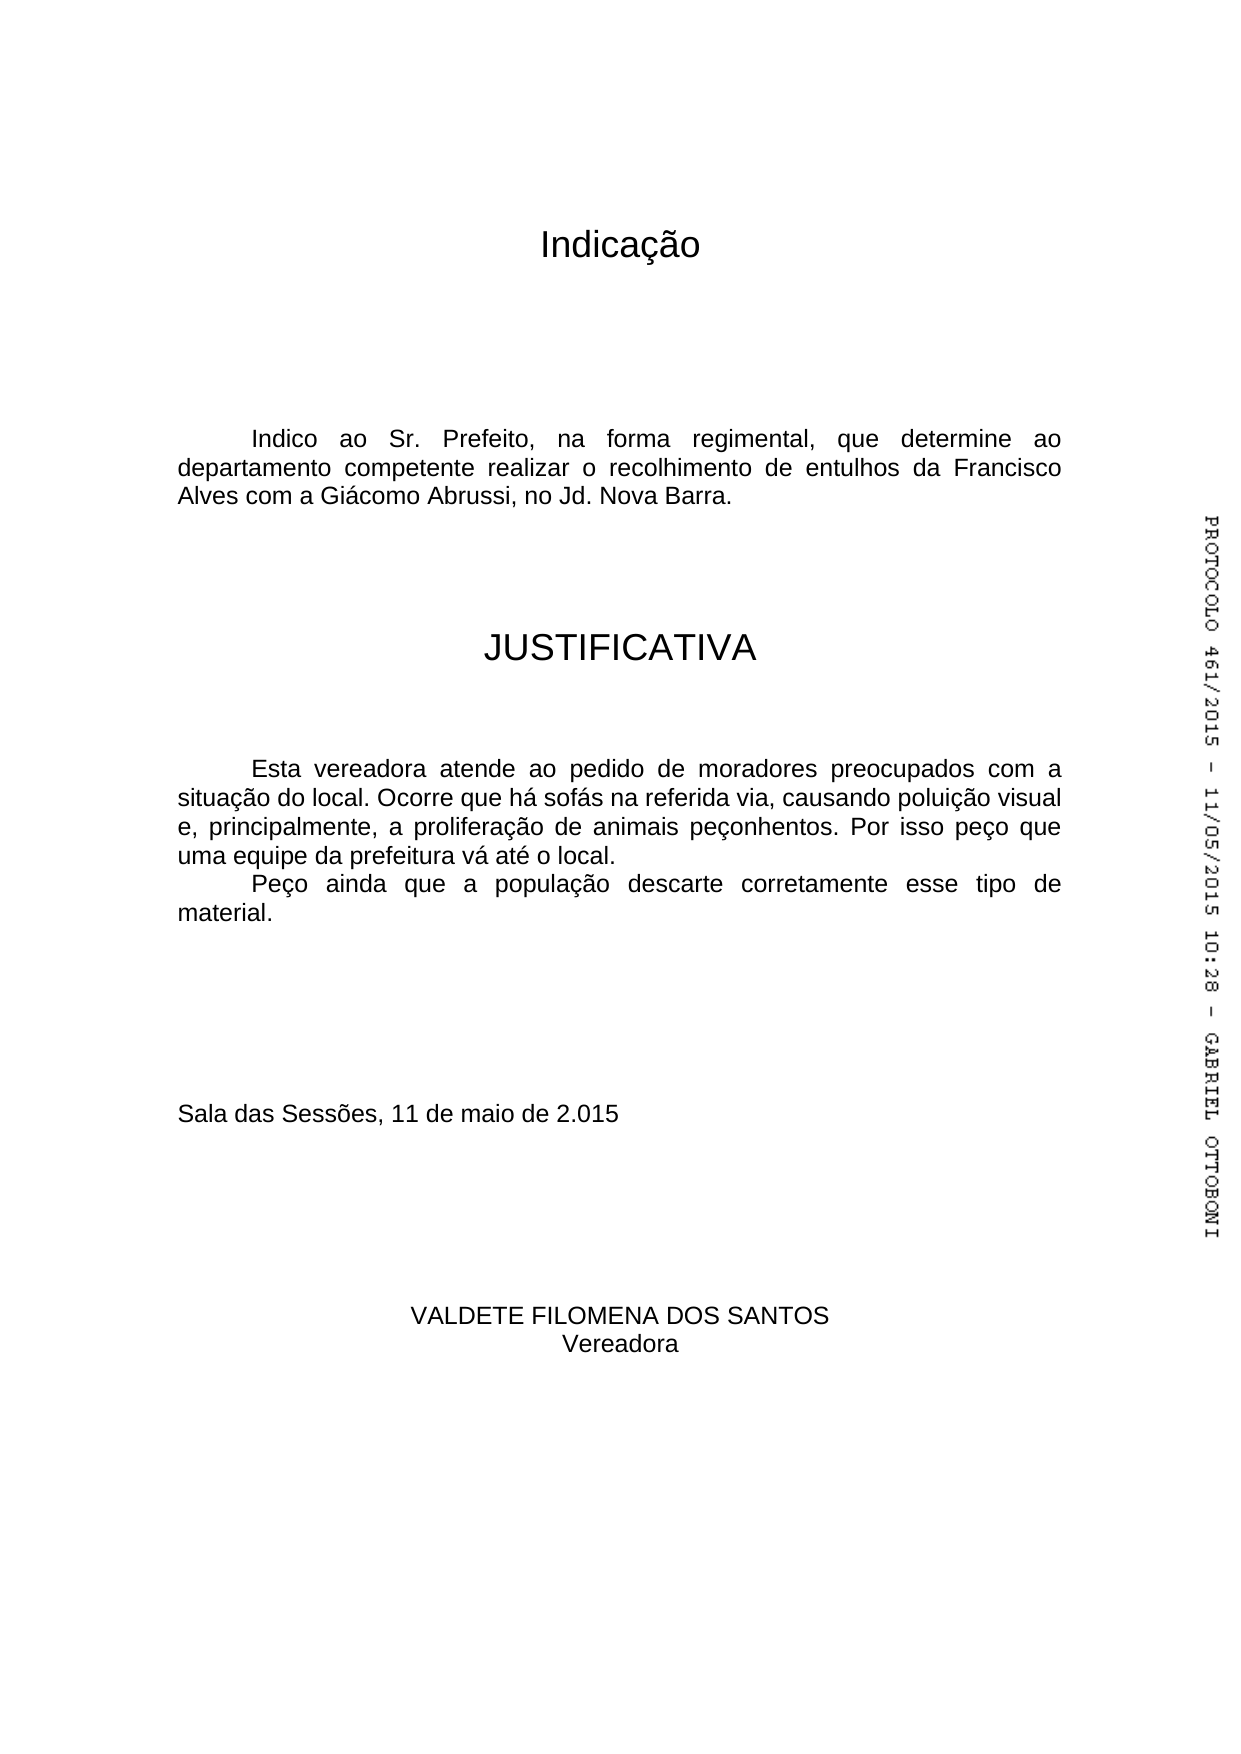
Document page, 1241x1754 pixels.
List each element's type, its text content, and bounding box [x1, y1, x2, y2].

text Indico ao Sr. Prefeito, na forma regimental, que determine ao departamento competente realizar o recolhimento de entulhos da Francisco Alves com a Giácomo Abrussi, no Jd. Nova Barra. [177, 424, 1063, 510]
text Sala das Sessões, 11 de maio de 2.015 [177, 1099, 1063, 1128]
text Indicação [177, 223, 1063, 266]
text Peço ainda que a população descarte corretamente esse tipo de material. [177, 869, 1063, 927]
text Esta vereadora atende ao pedido de moradores preocupados com a situação do local. Ocorre que há sofás na referida via, causando poluição visual e, principalmente, a proliferação de animais peçonhentos. Por isso peço que uma equipe da prefeitura vá até o local. [177, 754, 1063, 869]
text JUSTIFICATIVA [177, 625, 1063, 668]
picture [1177, 512, 1241, 1242]
text Vereadora [177, 1329, 1063, 1358]
text VALDETE FILOMENA DOS SANTOS [177, 1301, 1063, 1329]
